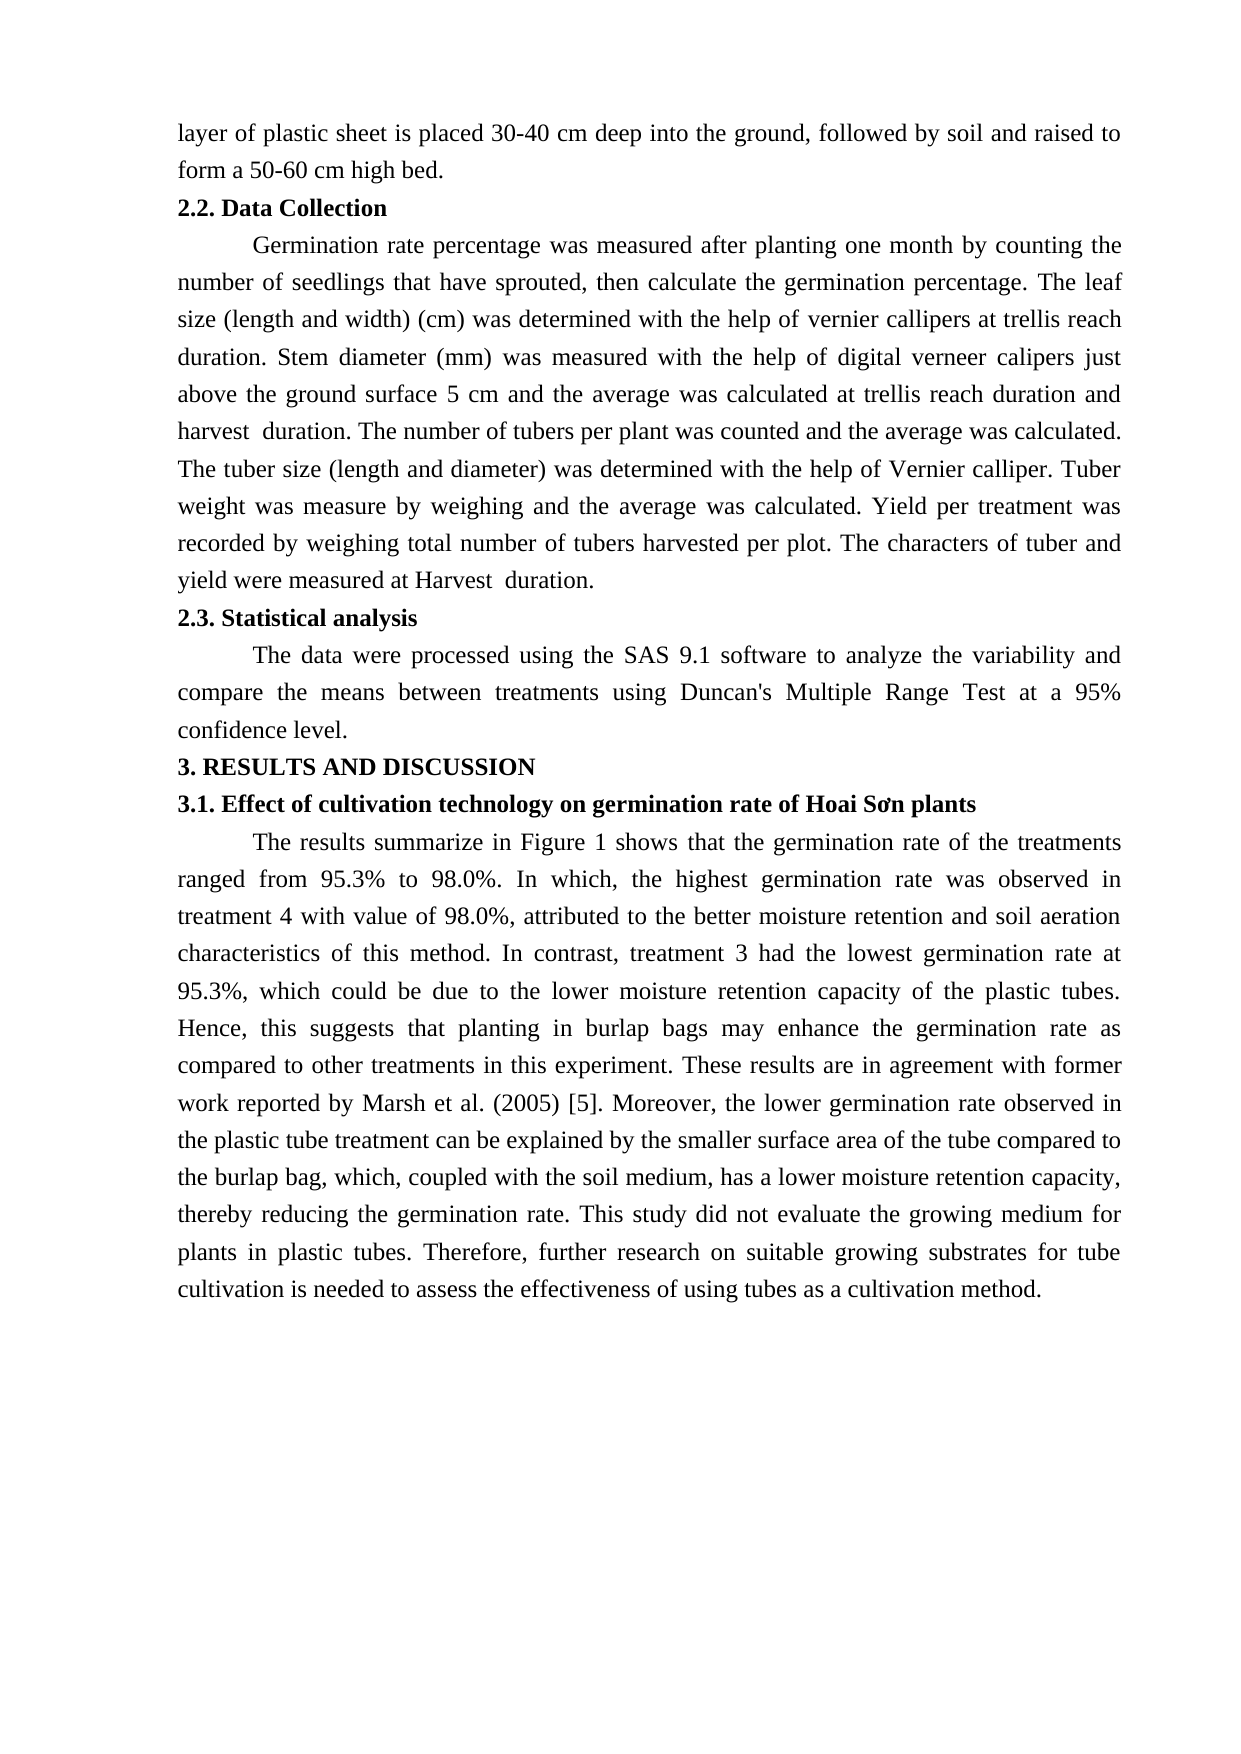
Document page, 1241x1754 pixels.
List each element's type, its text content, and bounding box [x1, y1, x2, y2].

text 2.3. Statistical analysis [177, 603, 1122, 632]
text Germination rate percentage was measured after planting one month by counting the number of seedlings that have sprouted, then calculate the germination percentage. The leaf size (length and width) (cm) was determined with the help of vernier callipers at trellis reach duration. Stem diameter (mm) was measured with the help of digital verneer calipers just above the ground surface 5 cm and the average was calculated at trellis reach duration and harvest duration. The number of tubers per plant was counted and the average was calculated. The tuber size (length and diameter) was determined with the help of Vernier calliper. Tuber weight was measure by weighing and the average was calculated. Yield per treatment was recorded by weighing total number of tubers harvested per plot. The characters of tuber and yield were measured at Harvest duration. [177, 230, 1122, 594]
text The data were processed using the SAS 9.1 software to analyze the variability and compare the means between treatments using Duncan's Multiple Range Test at a 95% confidence level. [177, 640, 1122, 743]
text 3. RESULTS AND DISCUSSION [177, 752, 1122, 781]
text The results summarize in Figure 1 shows that the germination rate of the treatments ranged from 95.3% to 98.0%. In which, the highest germination rate was observed in treatment 4 with value of 98.0%, attributed to the better moisture retention and soil aeration characteristics of this method. In contrast, treatment 3 had the lowest germination rate at 95.3%, which could be due to the lower moisture retention capacity of the plastic tubes. Hence, this suggests that planting in burlap bags may enhance the germination rate as compared to other treatments in this experiment. These results are in agreement with former work reported by Marsh et al. (2005) [5]. Moreover, the lower germination rate observed in the plastic tube treatment can be explained by the smaller surface area of the tube compared to the burlap bag, which, coupled with the soil medium, has a lower moisture retention capacity, thereby reducing the germination rate. This study did not evaluate the growing medium for plants in plastic tubes. Therefore, further research on suitable growing substrates for tube cultivation is needed to assess the effectiveness of using tubes as a cultivation method. [177, 827, 1122, 1303]
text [177, 118, 1122, 184]
text 3.1. Effect of cultivation technology on germination rate of Hoai Sơn plants [177, 789, 1122, 818]
text 2.2. Data Collection [177, 193, 1122, 221]
